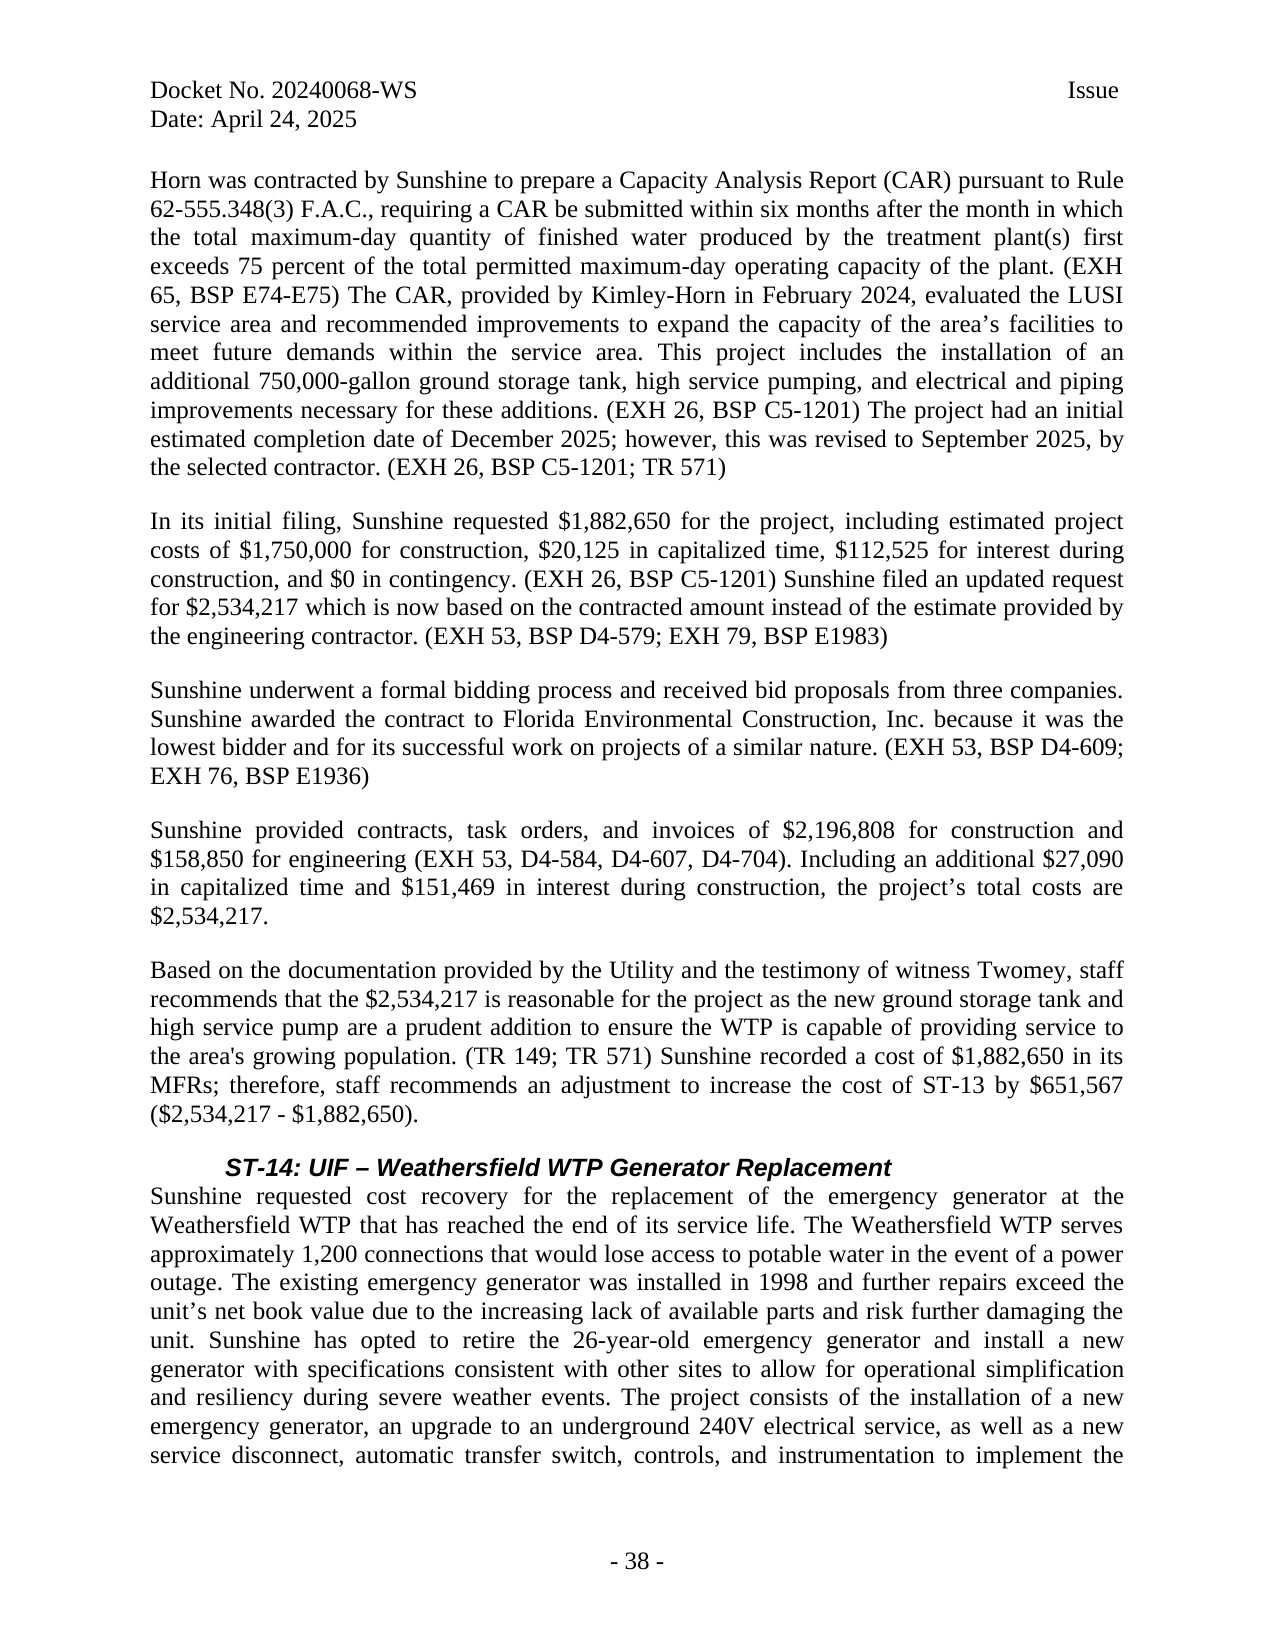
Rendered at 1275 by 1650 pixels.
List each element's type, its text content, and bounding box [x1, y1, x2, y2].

text Based on the documentation provided by the Utility and the testimony of witness Twomey, staff recommends that the $2,534,217 is reasonable for the project as the new ground storage tank and high service pump are a prudent addition to ensure the WTP is capable of providing service to the area's growing population. (TR 149; TR 571) Sunshine recorded a cost of $1,882,650 in its MFRs; therefore, staff recommends an adjustment to increase the cost of ST-13 by $651,567 ($2,534,217 - $1,882,650). [150, 955, 1125, 1127]
text In its initial filing, Sunshine requested $1,882,650 for the project, including estimated project costs of $1,750,000 for construction, $20,125 in capitalized time, $112,525 for interest during construction, and $0 in contingency. (EXH 26, BSP C5-1201) Sunshine filed an updated request for $2,534,217 which is now based on the contracted amount instead of the estimate provided by the engineering contractor. (EXH 53, BSP D4-579; EXH 79, BSP E1983) [150, 506, 1125, 650]
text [150, 165, 1125, 481]
subtitle ST-14: UIF – Weathersfield WTP Generator Replacement [225, 1152, 1125, 1181]
text Sunshine underwent a formal bidding process and received bid proposals from three companies. Sunshine awarded the contract to Florida Environmental Construction, Inc. because it was the lowest bidder and for its successful work on projects of a similar nature. (EXH 53, BSP D4-609; EXH 76, BSP E1936) [150, 675, 1125, 790]
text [150, 1181, 1125, 1469]
text Sunshine provided contracts, task orders, and invoices of $2,196,808 for construction and $158,850 for engineering (EXH 53, D4-584, D4-607, D4-704). Including an additional $27,090 in capitalized time and $151,469 in interest during construction, the project’s total costs are $2,534,217. [150, 815, 1125, 930]
